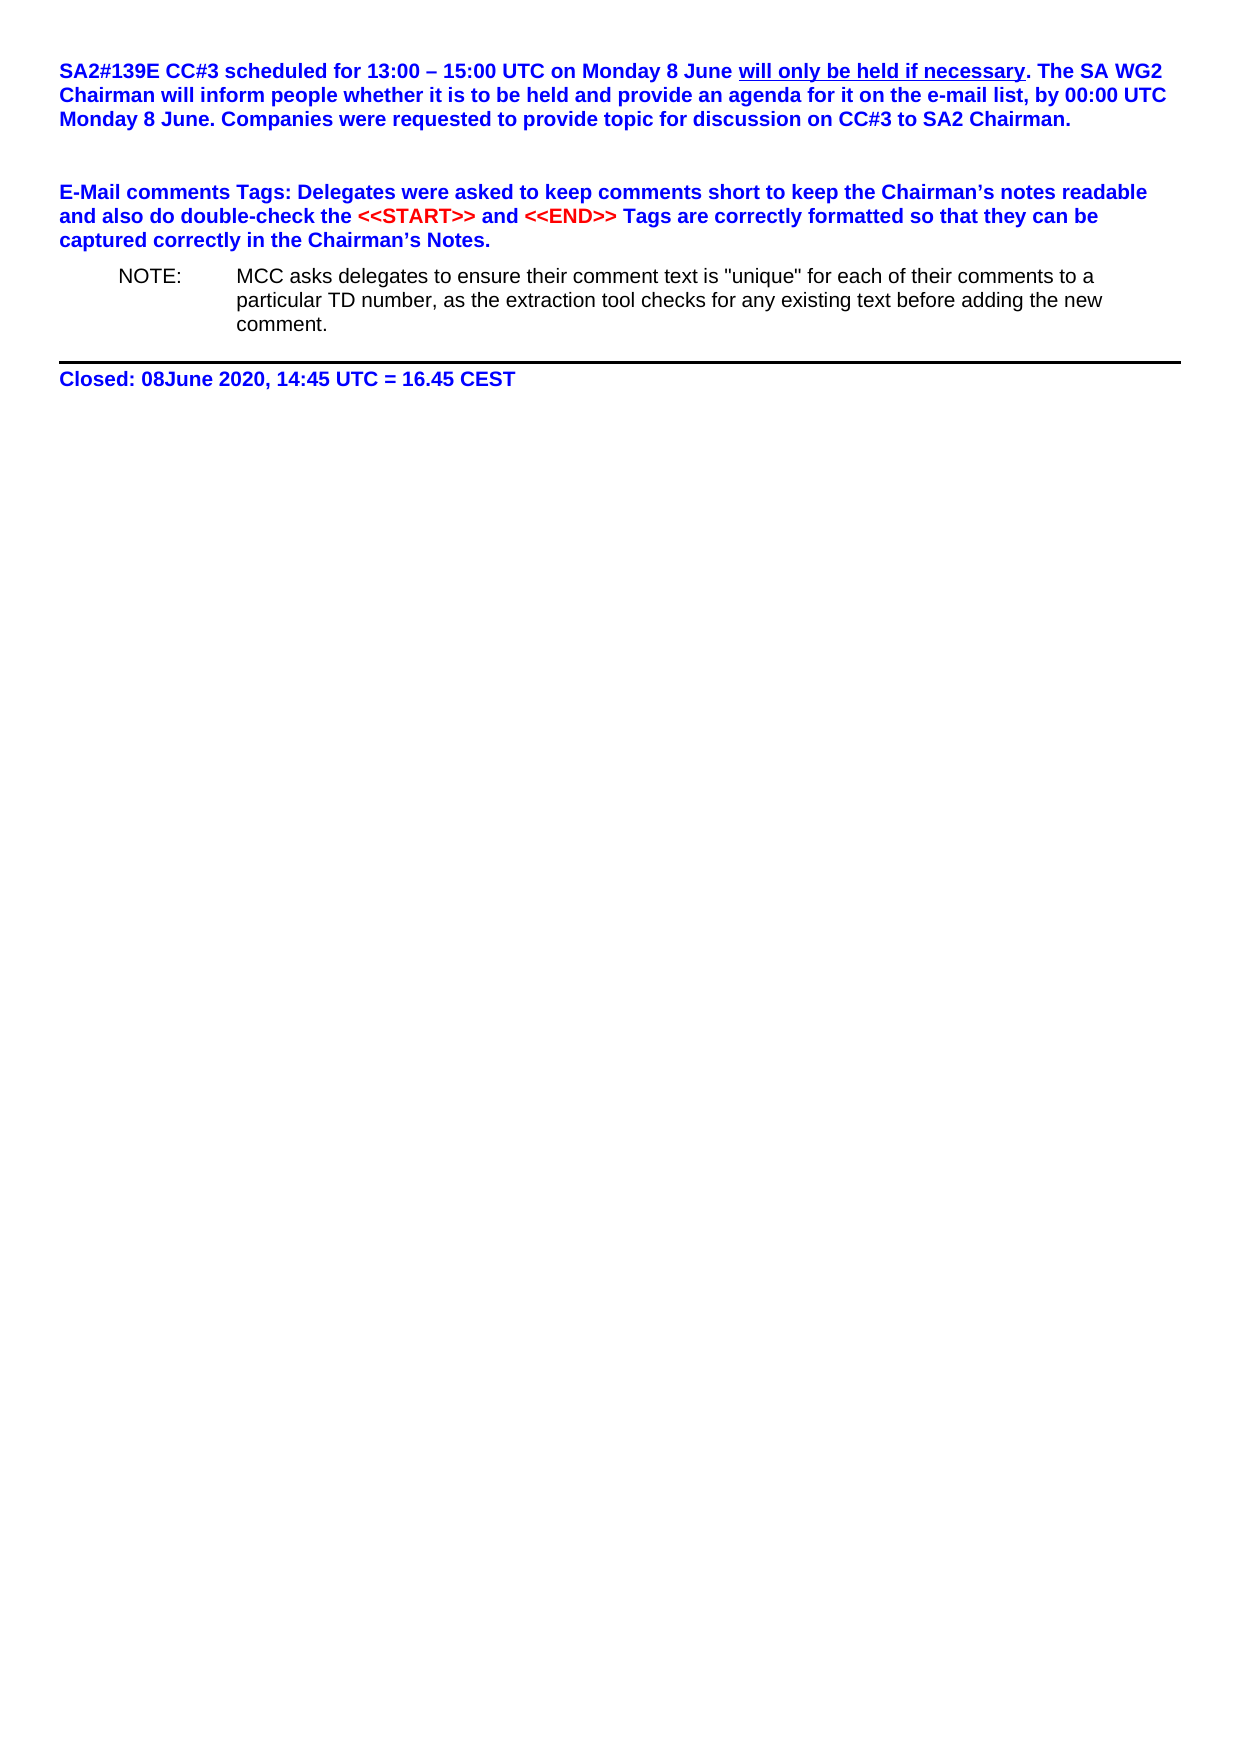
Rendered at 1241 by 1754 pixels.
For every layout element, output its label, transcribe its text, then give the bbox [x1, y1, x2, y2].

text NOTE: MCC asks delegates to ensure their comment text is "unique" for each of their comments to a particular TD number, as the extraction tool checks for any existing text before adding the new comment. [118, 264, 1181, 336]
text SA2#139E CC#3 scheduled for 13:00 – 15:00 UTC on Monday 8 June will only be held if necessary. The SA WG2 Chairman will inform people whether it is to be held and provide an agenda for it on the e-mail list, by 00:00 UTC Monday 8 June. Companies were requested to provide topic for discussion on CC#3 to SA2 Chairman. [59, 59, 1181, 131]
subtitle Closed: 08June 2020, 14:45 UTC = 16.45 CEST [59, 364, 1181, 390]
text E-Mail comments Tags: Delegates were asked to keep comments short to keep the Chairman’s notes readable and also do double-check the <<START>> and <<END>> Tags are correctly formatted so that they can be captured correctly in the Chairman’s Notes. [59, 180, 1181, 252]
